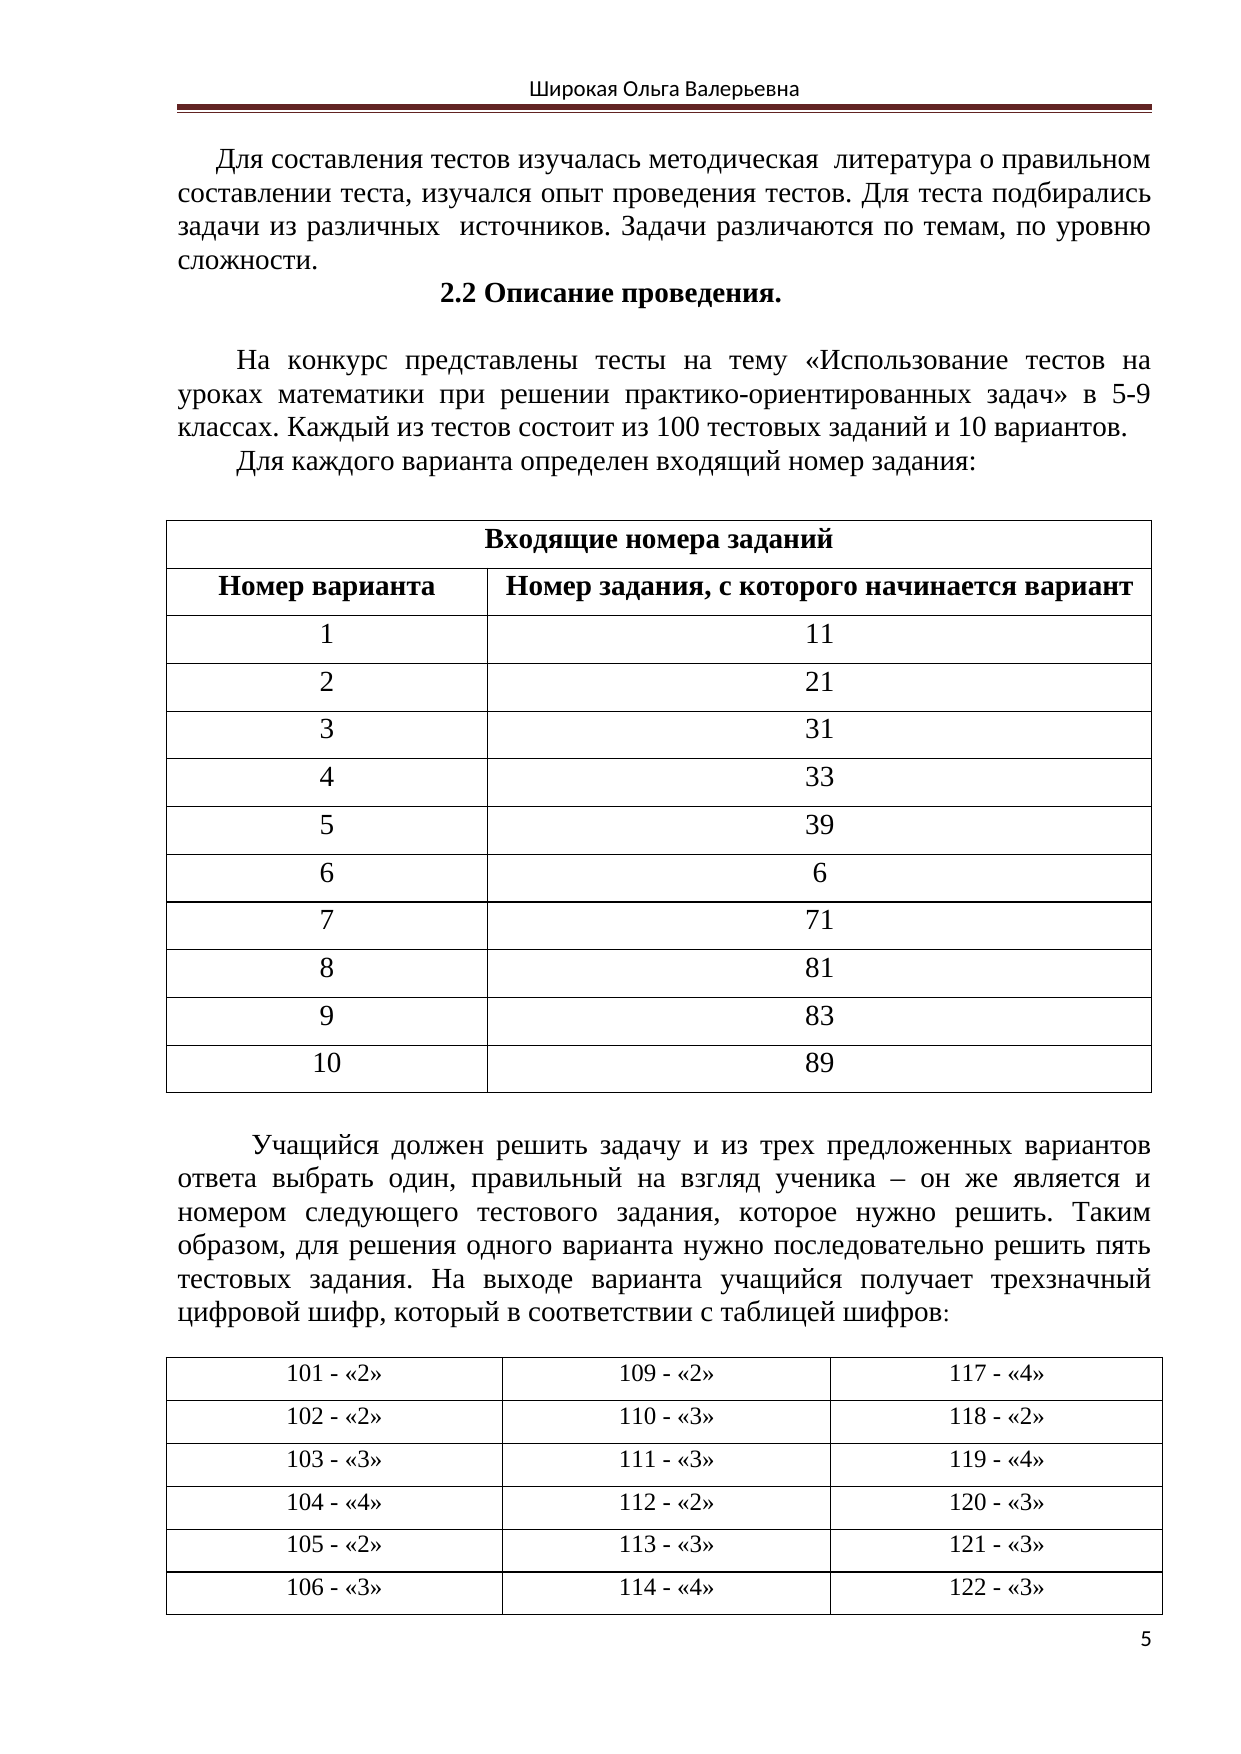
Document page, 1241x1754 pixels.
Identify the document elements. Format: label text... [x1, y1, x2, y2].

table_cell 10 [167, 1046, 487, 1092]
table_cell 105 - «2» [167, 1530, 502, 1571]
table_cell 8 [167, 950, 487, 997]
table_cell 122 - «3» [831, 1573, 1162, 1614]
table_header 101 - «2» [167, 1358, 502, 1400]
table_cell 7 [167, 903, 487, 949]
table_cell 89 [488, 1046, 1151, 1092]
text На конкурс представлены тесты на тему «Использование тестов на уроках математики при решении практико-ориентированных задач» в 5-9 классах. Каждый из тестов состоит из 100 тестовых заданий и 10 вариантов. [177, 342, 1152, 443]
table_cell 121 - «3» [831, 1530, 1162, 1571]
table_cell 71 [488, 903, 1151, 949]
table_cell Номер варианта [167, 569, 487, 615]
table_cell 112 - «2» [503, 1487, 830, 1528]
table_cell 110 - «3» [503, 1401, 830, 1443]
table_cell 11 [488, 616, 1151, 663]
table_cell 21 [488, 664, 1151, 711]
table_cell 119 - «4» [831, 1444, 1162, 1486]
table_cell 103 - «3» [167, 1444, 502, 1486]
table_cell 6 [488, 855, 1151, 901]
table_cell 4 [167, 759, 487, 806]
table_cell 1 [167, 616, 487, 663]
text Учащийся должен решить задачу и из трех предложенных вариантов ответа выбрать один, правильный на взгляд ученика – он же является и номером следующего тестового задания, которое нужно решить. Таким образом, для решения одного варианта нужно последовательно решить пять тестовых задания. На выходе варианта учащийся получает трехзначный цифровой шифр, который в соответствии с таблицей шифров: [177, 1127, 1152, 1328]
table_cell 39 [488, 807, 1151, 854]
table_cell 106 - «3» [167, 1573, 502, 1614]
table_cell 114 - «4» [503, 1573, 830, 1614]
text Для каждого варианта определен входящий номер задания: [177, 443, 1152, 477]
table_cell 9 [167, 998, 487, 1044]
table_cell 33 [488, 759, 1151, 806]
table_cell 6 [167, 855, 487, 901]
table_header Входящие номера заданий [167, 521, 1151, 567]
table_cell 102 - «2» [167, 1401, 502, 1443]
table_cell 2 [167, 664, 487, 711]
table_cell 113 - «3» [503, 1530, 830, 1571]
table_cell Номер задания, с которого начинается вариант [488, 569, 1151, 615]
table_cell 81 [488, 950, 1151, 997]
table_cell 3 [167, 712, 487, 758]
table_cell 83 [488, 998, 1151, 1044]
table_header 109 - «2» [503, 1358, 830, 1400]
table_cell 31 [488, 712, 1151, 758]
table_header 117 - «4» [831, 1358, 1162, 1400]
text Для составления тестов изучалась методическая литература о правильном составлении теста, изучался опыт проведения тестов. Для теста подбирались задачи из различных источников. Задачи различаются по темам, по уровню сложности. [177, 141, 1152, 275]
table_cell 104 - «4» [167, 1487, 502, 1528]
table_cell 5 [167, 807, 487, 854]
text 2.2 Описание проведения. [177, 275, 1152, 309]
table_cell 111 - «3» [503, 1444, 830, 1486]
table_cell 118 - «2» [831, 1401, 1162, 1443]
table_cell 120 - «3» [831, 1487, 1162, 1528]
